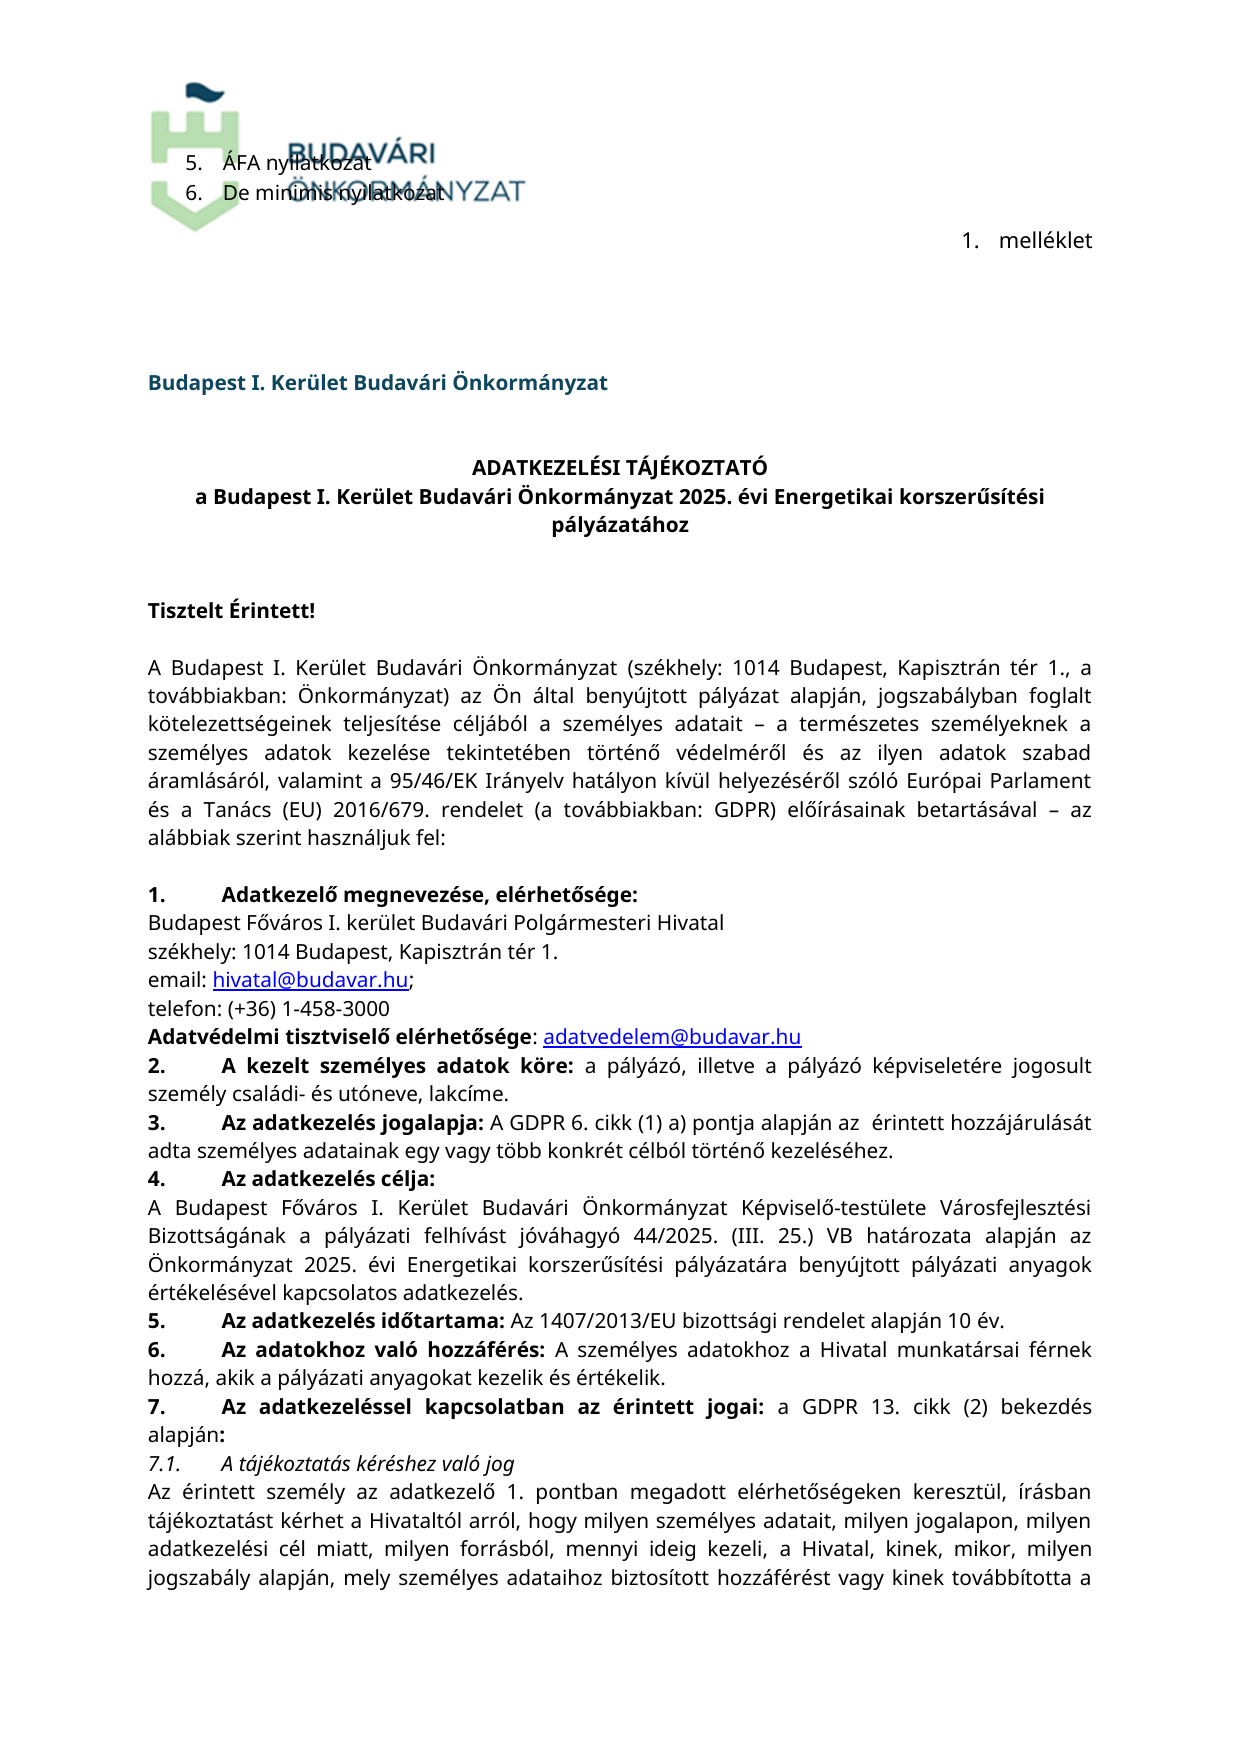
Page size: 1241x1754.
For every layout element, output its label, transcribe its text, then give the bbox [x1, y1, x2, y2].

text A Budapest I. Kerület Budavári Önkormányzat (székhely: 1014 Budapest, Kapisztrán tér 1., a továbbiakban: Önkormányzat) az Ön által benyújtott pályázat alapján, jogszabályban foglalt kötelezettségeinek teljesítése céljából a személyes adatait – a természetes személyeknek a személyes adatok kezelése tekintetében történő védelméről és az ilyen adatok szabad áramlásáról, valamint a 95/46/EK Irányelv hatályon kívül helyezéséről szóló Európai Parlament és a Tanács (EU) 2016/679. rendelet (a továbbiakban: GDPR) előírásainak betartásával – az alábbiak szerint használjuk fel: [148, 653, 1093, 852]
list A tájékoztatás kéréshez való jog [148, 1449, 1093, 1477]
text a Budapest I. Kerület Budavári Önkormányzat 2025. évi Energetikai korszerűsítési pályázatához [148, 482, 1093, 539]
text email: hivatal@budavar.hu; [148, 965, 1093, 994]
text Budapest I. Kerület Budavári Önkormányzat [148, 368, 1093, 397]
list Az adatkezelés célja: [148, 1164, 1093, 1193]
list Az adatkezelés jogalapja: A GDPR 6. cikk (1) a) pontja alapján az érintett hozzájárulását adta személyes adatainak egy vagy több konkrét célból történő kezeléséhez. [148, 1108, 1093, 1164]
list Az adatkezeléssel kapcsolatban az érintett jogai: a GDPR 13. cikk (2) bekezdés alapján: [148, 1392, 1093, 1449]
list ÁFA nyilatkozat [185, 148, 1093, 176]
list A kezelt személyes adatok köre: a pályázó, illetve a pályázó képviseletére jogosult személy családi- és utóneve, lakcíme. [148, 1051, 1093, 1108]
text Adatvédelmi tisztviselő elérhetősége: adatvedelem@budavar.hu [148, 1022, 1093, 1051]
list Adatkezelő megnevezése, elérhetősége: [148, 880, 1093, 908]
picture [3, 0, 560, 255]
list Az adatkezelés időtartama: Az 1407/2013/EU bizottsági rendelet alapján 10 év. [148, 1307, 1093, 1335]
text Tisztelt Érintett! [148, 596, 1093, 624]
list Az adatokhoz való hozzáférés: A személyes adatokhoz a Hivatal munkatársai férnek hozzá, akik a pályázati anyagokat kezelik és értékelik. [148, 1335, 1093, 1392]
text telefon: (+36) 1-458-3000 [148, 994, 1093, 1022]
text ADATKEZELÉSI TÁJÉKOZTATÓ [148, 453, 1093, 482]
text Budapest Főváros I. kerület Budavári Polgármesteri Hivatal [148, 908, 1093, 937]
text A Budapest Főváros I. Kerület Budavári Önkormányzat Képviselő-testülete Városfejlesztési Bizottságának a pályázati felhívást jóváhagyó 44/2025. (III. 25.) VB határozata alapján az Önkormányzat 2025. évi Energetikai korszerűsítési pályázatára benyújtott pályázati anyagok értékelésével kapcsolatos adatkezelés. [148, 1193, 1093, 1307]
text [148, 1477, 1093, 1591]
list melléklet [185, 226, 1093, 255]
text székhely: 1014 Budapest, Kapisztrán tér 1. [148, 937, 1093, 965]
list De minimis nyilatkozat [185, 178, 1093, 207]
